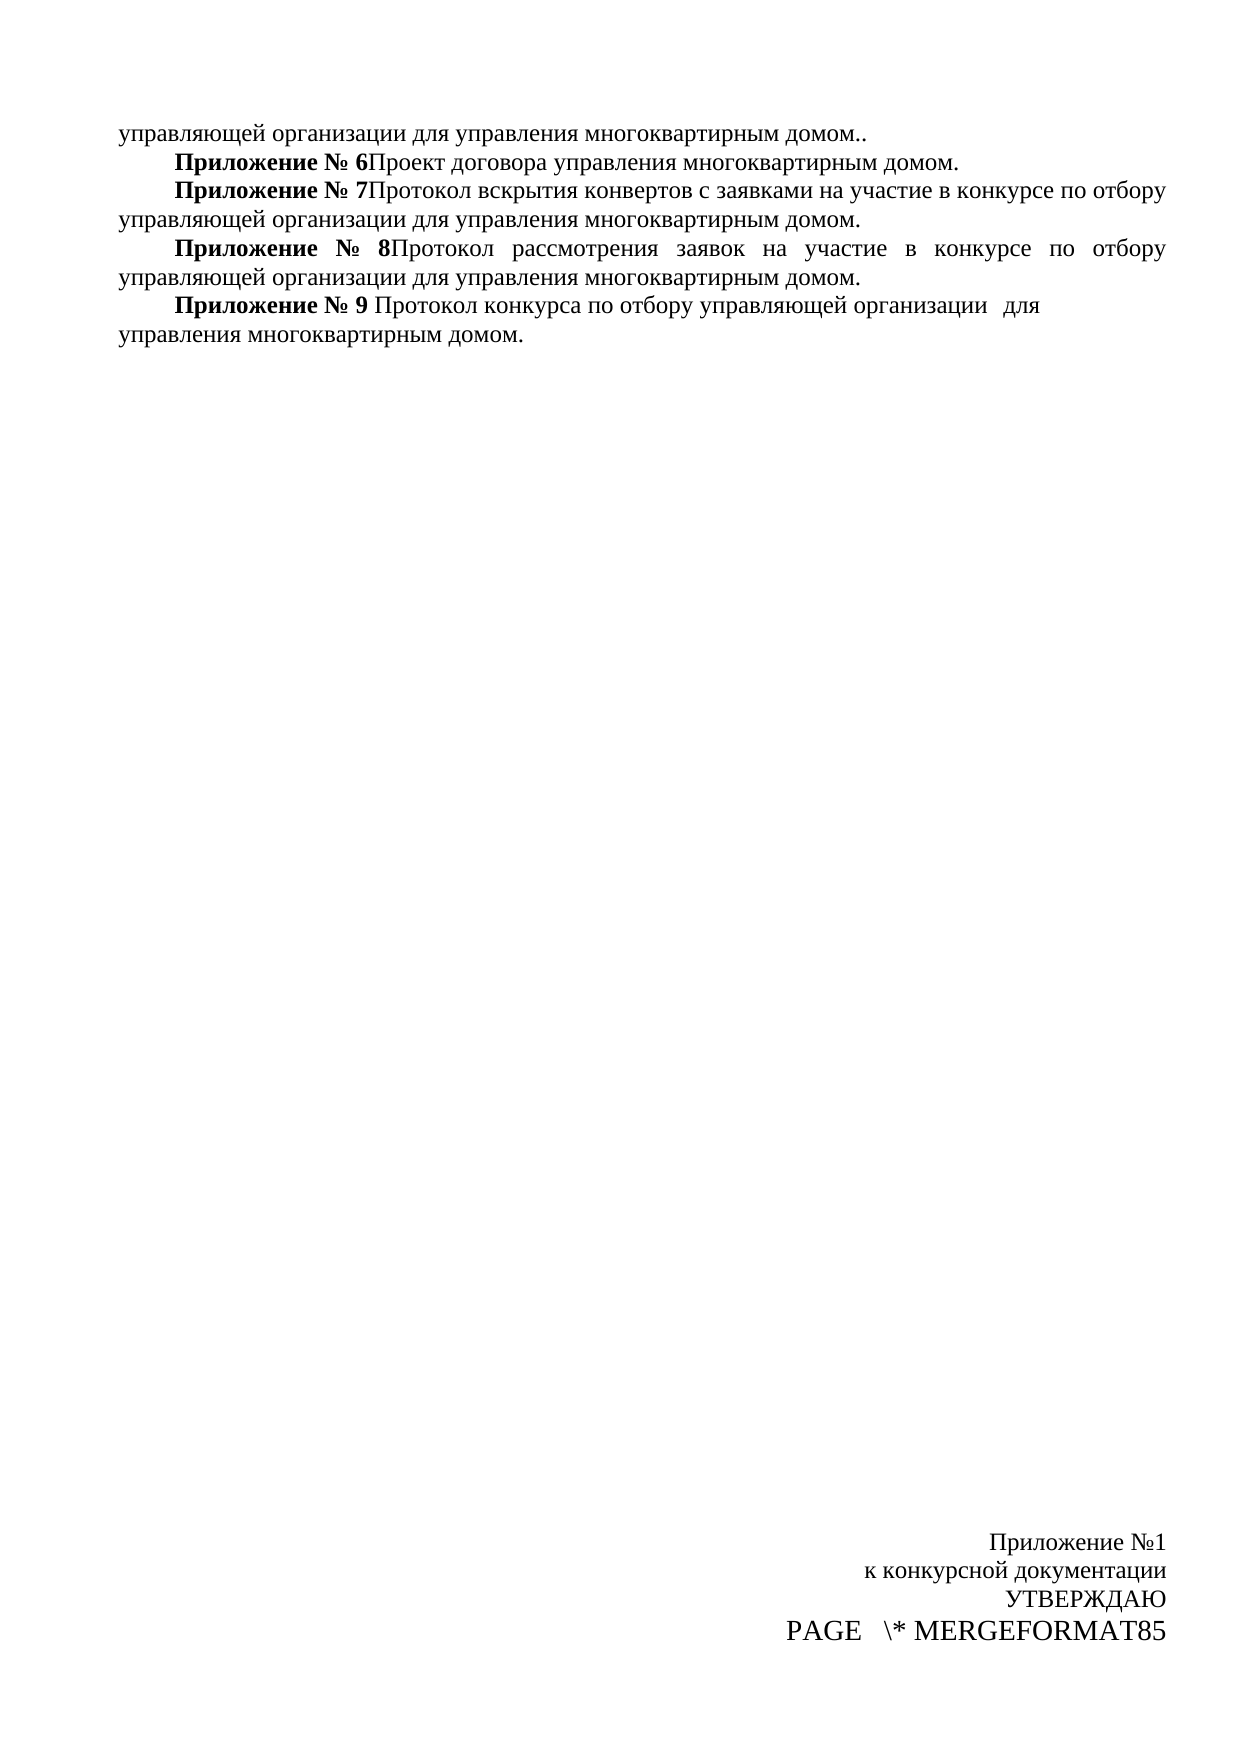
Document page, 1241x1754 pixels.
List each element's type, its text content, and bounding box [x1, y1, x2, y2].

text УТВЕРЖДАЮ [587, 1584, 1167, 1613]
text к конкурсной документации [628, 1556, 1167, 1584]
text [118, 118, 1167, 147]
text Приложение № 9 Протокол конкурса по отбору управляющей организации для управления многоквартирным домом. [118, 291, 1167, 348]
text Приложение №1 [628, 1527, 1167, 1556]
text Приложение № 8Протокол рассмотрения заявок на участие в конкурсе по отбору управляющей организации для управления многоквартирным домом. [118, 233, 1167, 291]
text Приложение № 6Проект договора управления многоквартирным домом. [118, 147, 1167, 176]
text Приложение № 7Протокол вскрытия конвертов с заявками на участие в конкурсе по отбору управляющей организации для управления многоквартирным домом. [118, 176, 1167, 233]
